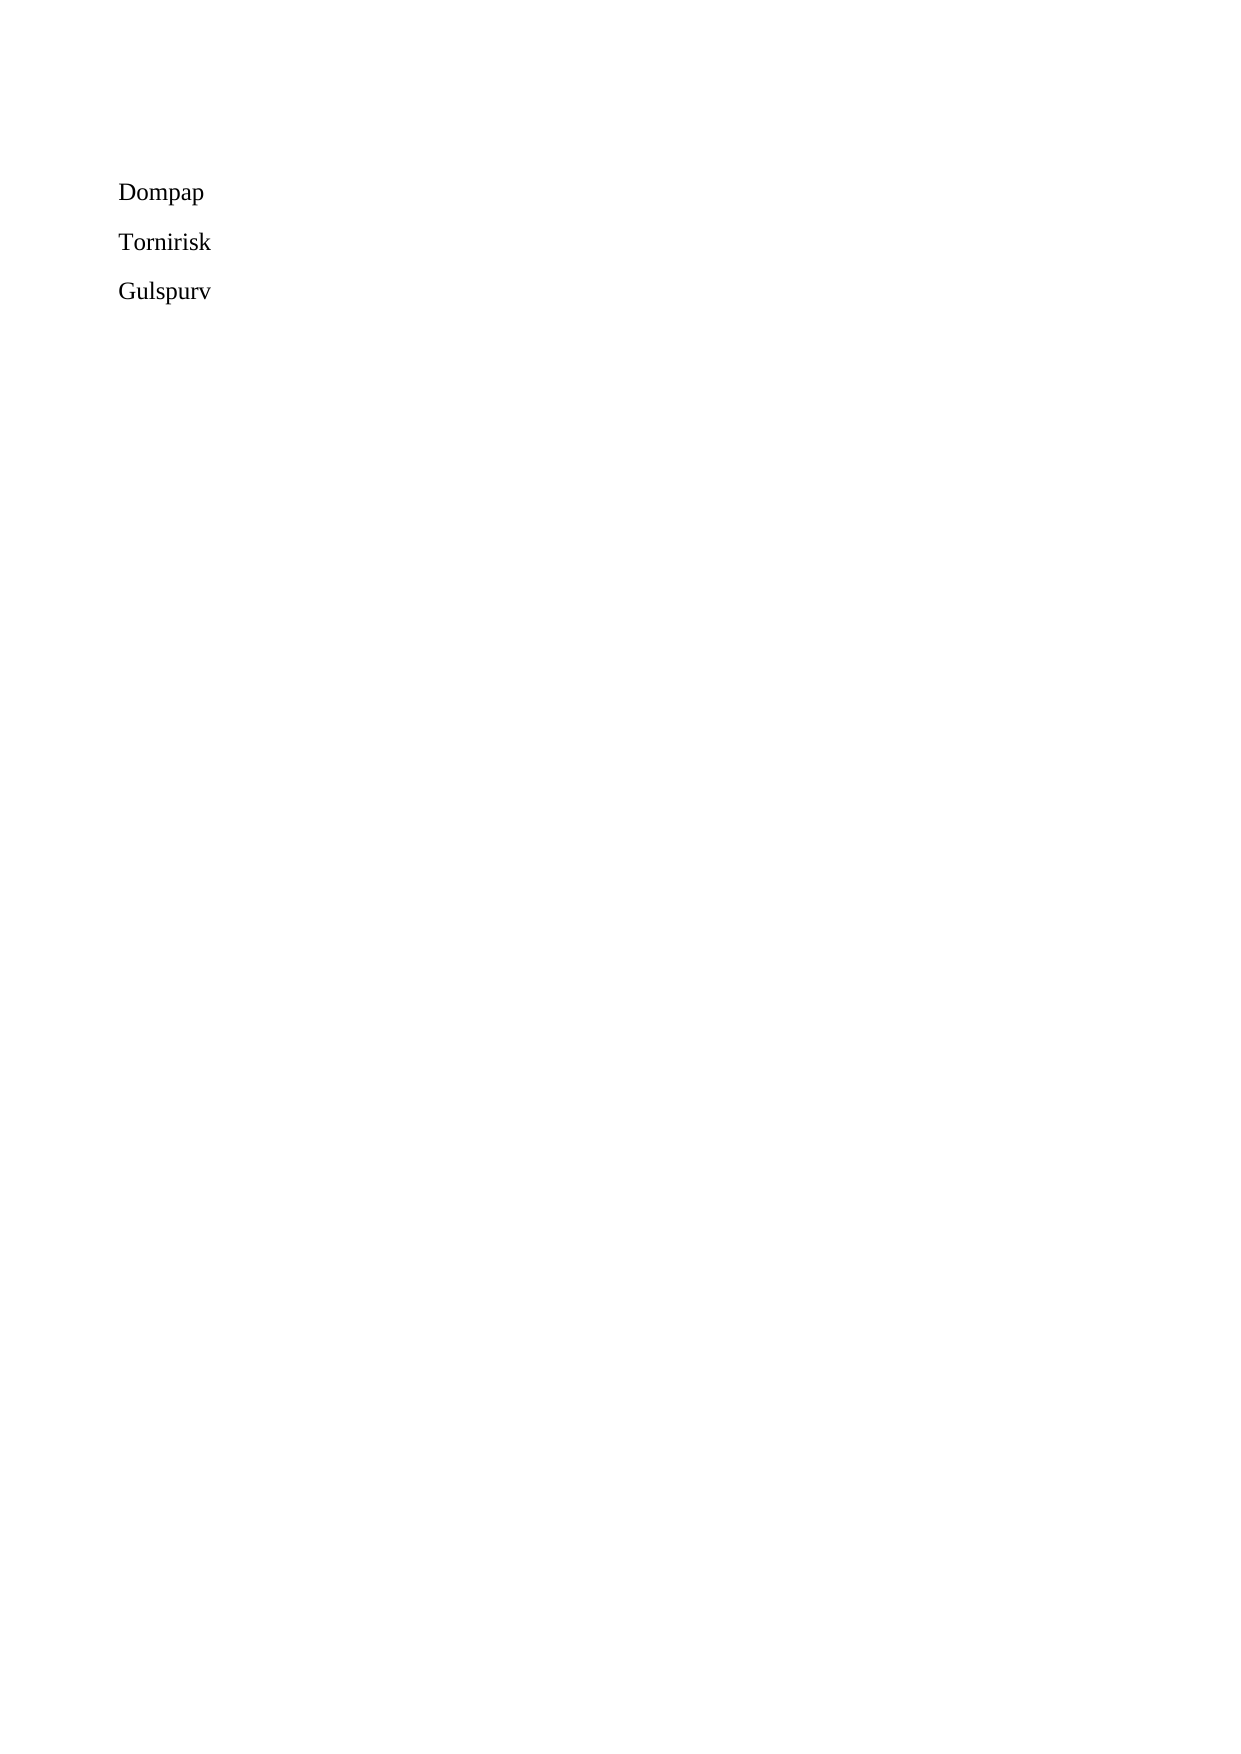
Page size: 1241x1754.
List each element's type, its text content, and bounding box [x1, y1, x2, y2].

text Tornirisk [118, 227, 1122, 256]
text Gulspurv [118, 276, 1122, 305]
text Dompap [118, 177, 1122, 206]
